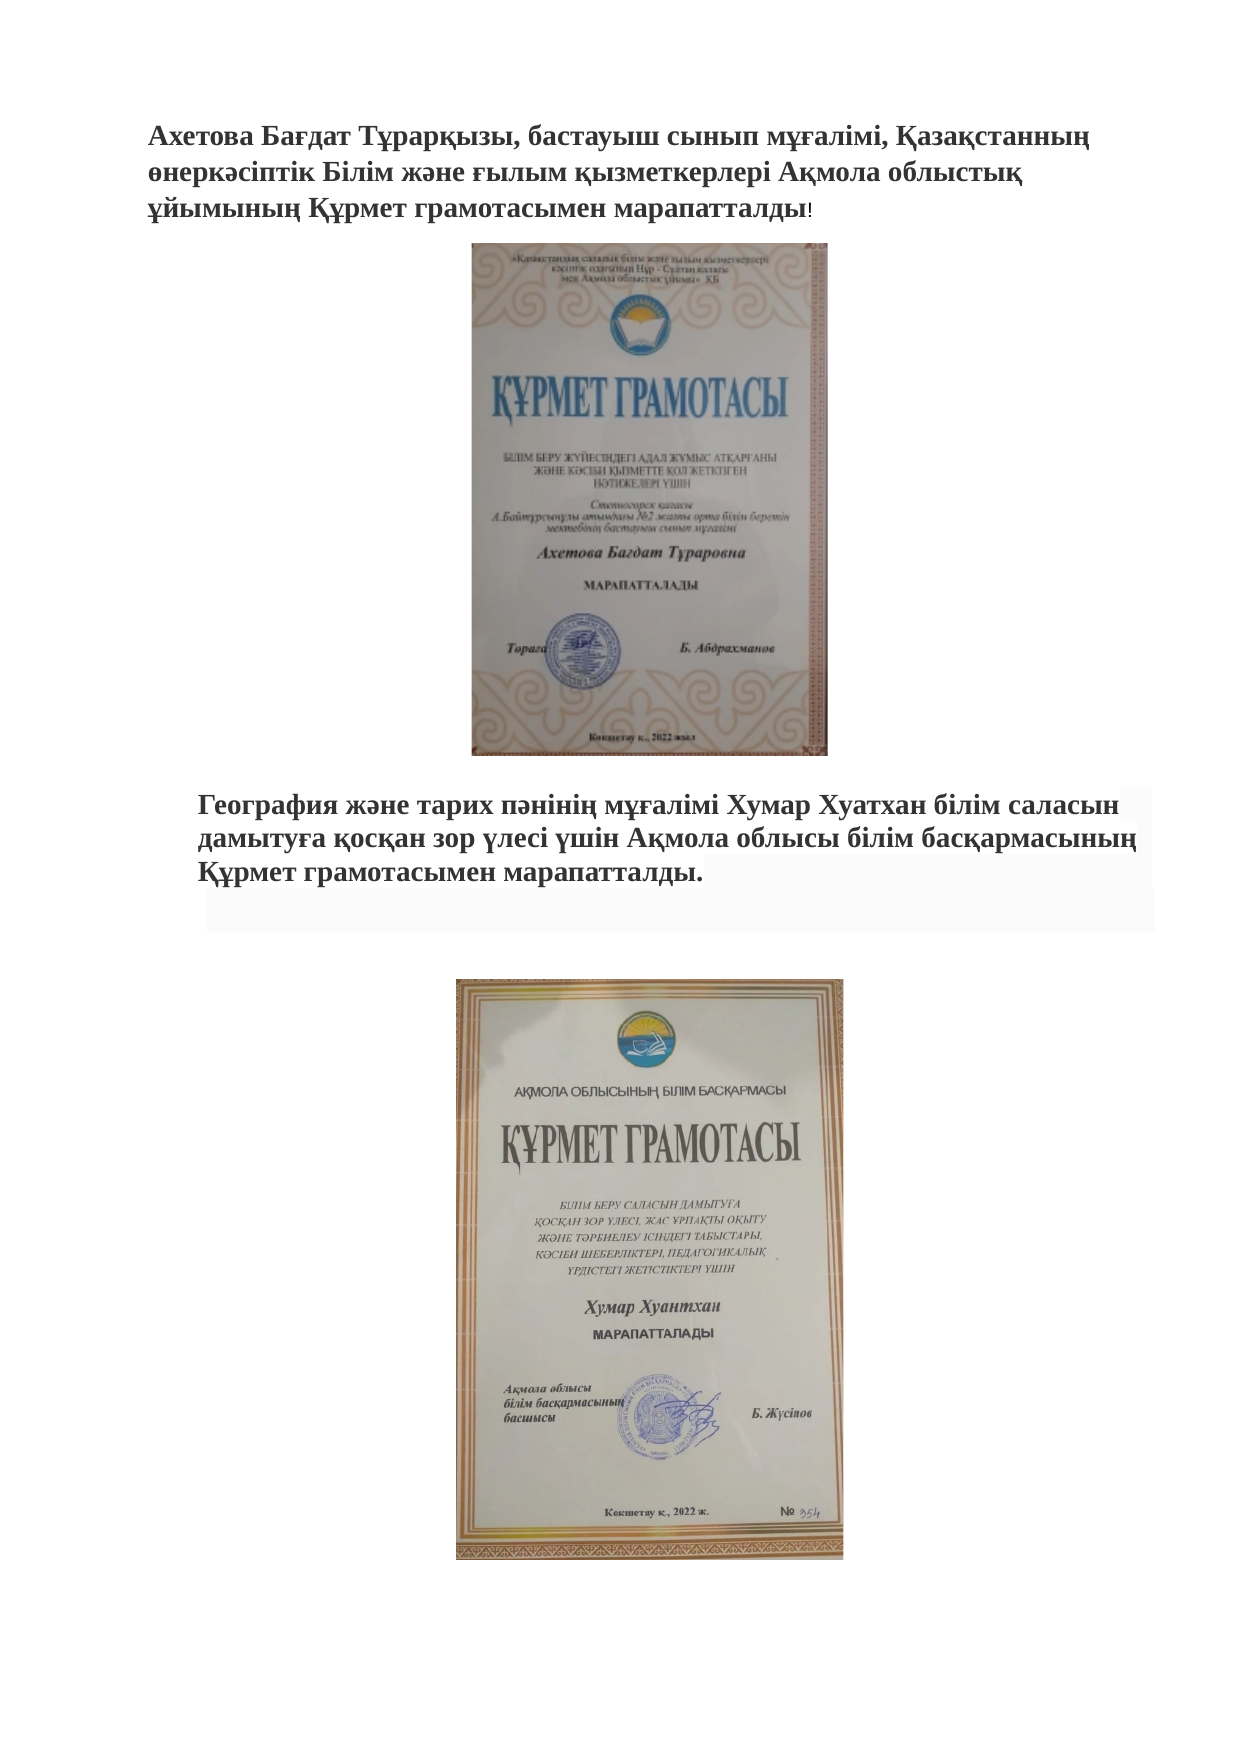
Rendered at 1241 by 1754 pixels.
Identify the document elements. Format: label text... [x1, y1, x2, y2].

text Ахетова Бағдат Тұрарқызы, бастауыш сынып мұғалімі, Қазақстанның өнеркәсіптік Білім және ғылым қызметкерлері Ақмола облыстық ұйымының Құрмет грамотасымен марапатталды! [148, 118, 1152, 224]
text География және тарих пәнінің мұғалімі Хумар Хуатхан білім саласын дамытуға қосқан зор үлесі үшін Ақмола облысы білім басқармасының Құрмет грамотасымен марапатталды. [704, 787, 1152, 888]
picture [471, 243, 828, 756]
picture [456, 979, 844, 1560]
